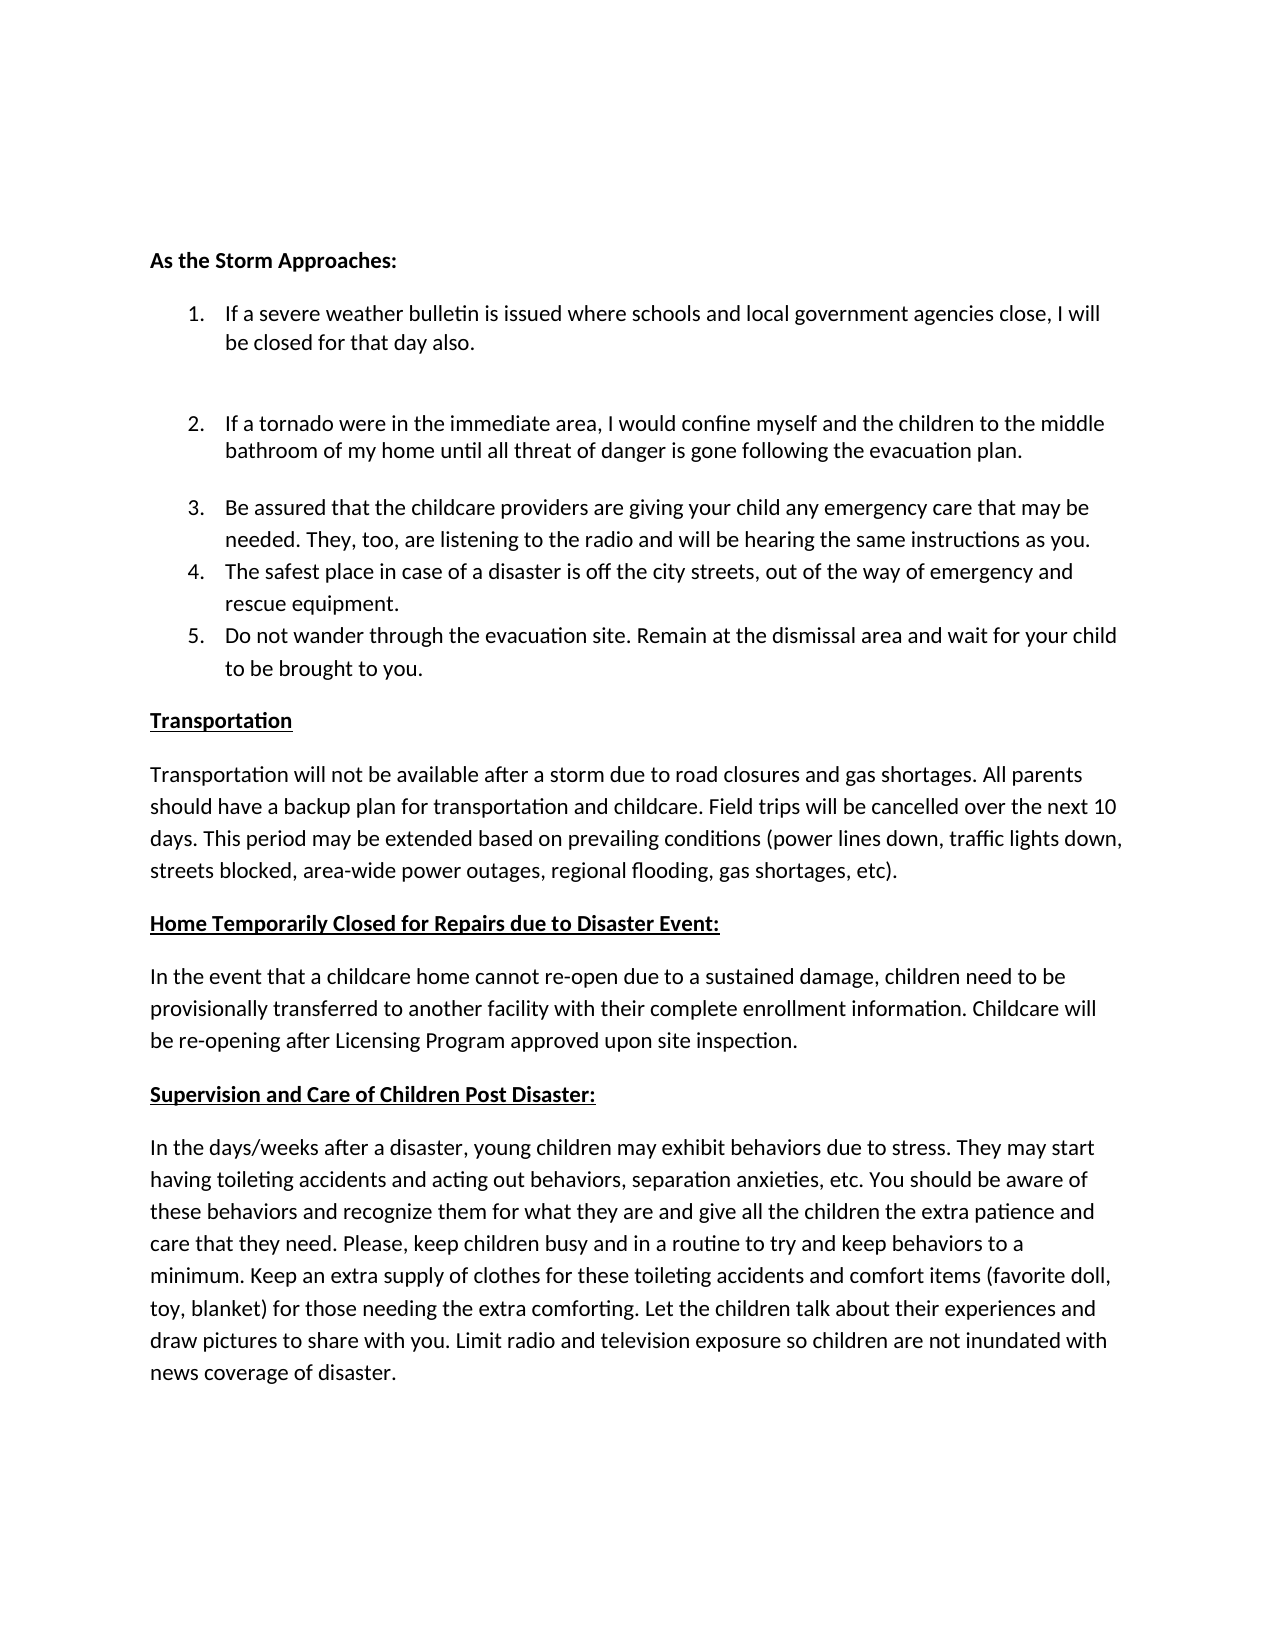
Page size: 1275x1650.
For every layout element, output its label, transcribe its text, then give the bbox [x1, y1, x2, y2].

list The safest place in case of a disaster is off the city streets, out of the way of emergency and rescue equipment. [187, 557, 1125, 617]
text Transportation will not be available after a storm due to road closures and gas shortages. All parents should have a backup plan for transportation and childcare. Field trips will be cancelled over the next 10 days. This period may be extended based on prevailing conditions (power lines down, traffic lights down, streets blocked, area-wide power outages, regional flooding, gas shortages, etc). [150, 760, 1125, 884]
list Do not wander through the evacuation site. Remain at the dismissal area and wait for your child to be brought to you. [187, 621, 1125, 682]
list As the Storm Approaches: [150, 247, 1125, 274]
text Supervision and Care of Children Post Disaster: [150, 1080, 1125, 1108]
text Home Temporarily Closed for Repairs due to Disaster Event: [150, 909, 1125, 937]
list Be assured that the childcare providers are giving your child any emergency care that may be needed. They, too, are listening to the radio and will be hearing the same instructions as you. [187, 493, 1125, 553]
text In the days/weeks after a disaster, young children may exhibit behaviors due to stress. They may start having toileting accidents and acting out behaviors, separation anxieties, etc. You should be aware of these behaviors and recognize them for what they are and give all the children the extra patience and care that they need. Please, keep children busy and in a routine to try and keep behaviors to a minimum. Keep an extra supply of clothes for these toileting accidents and comfort items (favorite doll, toy, blanket) for those needing the extra comforting. Let the children talk about their experiences and draw pictures to share with you. Limit radio and television exposure so children are not inundated with news coverage of disaster. [150, 1133, 1125, 1386]
text Transportation [150, 707, 1125, 735]
text In the event that a childcare home cannot re-open due to a sustained damage, children need to be provisionally transferred to another facility with their complete enrollment information. Childcare will be re-opening after Licensing Program approved upon site inspection. [150, 962, 1125, 1055]
list If a severe weather bulletin is issued where schools and local government agencies close, I will be closed for that day also. [187, 299, 1125, 356]
list If a tornado were in the immediate area, I would confine myself and the children to the middle bathroom of my home until all threat of danger is gone following the evacuation plan. [187, 409, 1125, 465]
